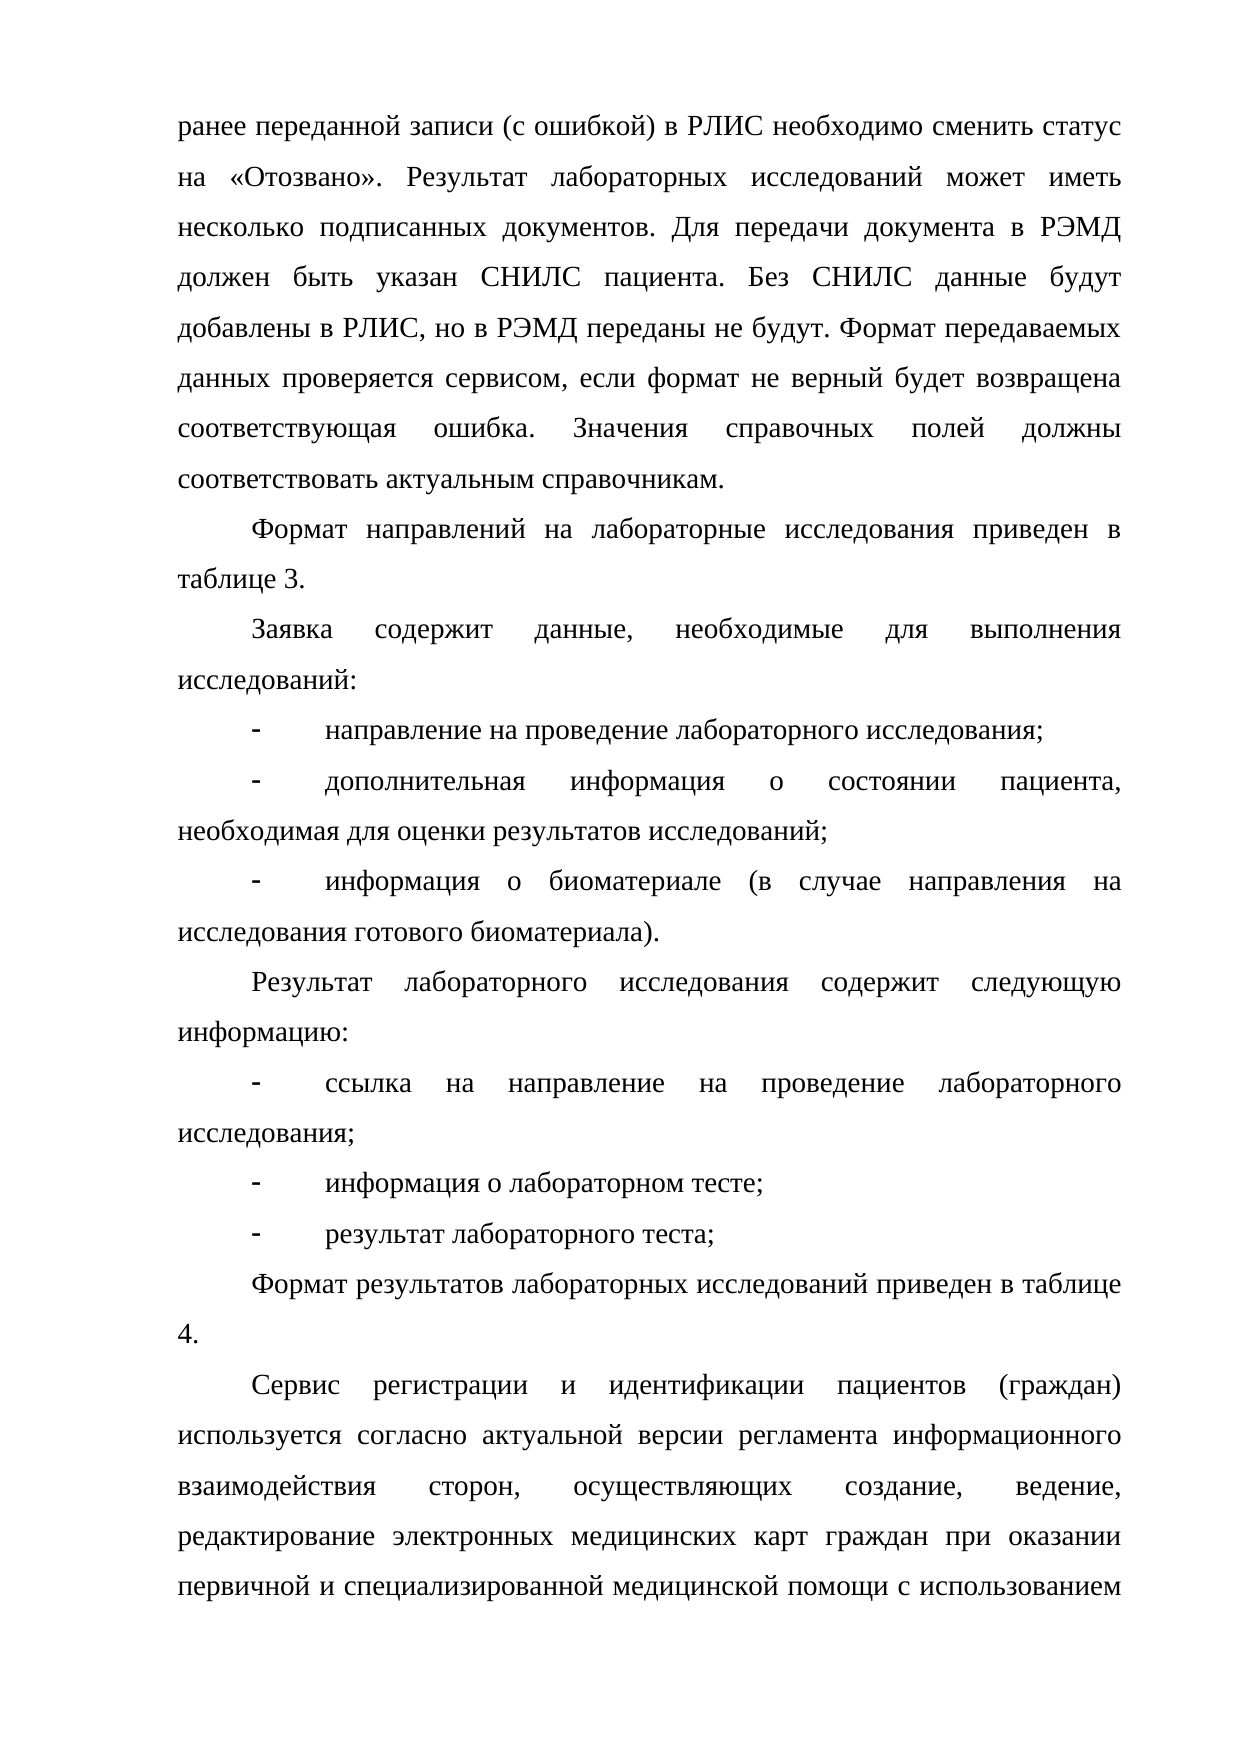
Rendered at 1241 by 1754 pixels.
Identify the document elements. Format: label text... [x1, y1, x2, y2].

list Результат лабораторного исследования содержит следующую информацию: [177, 964, 1122, 1048]
list ссылка на направление на проведение лабораторного исследования; [177, 1065, 1122, 1149]
list Формат результатов лабораторных исследований приведен в таблице 4. [177, 1266, 1122, 1350]
list информация о биоматериале (в случае направления на исследования готового биоматериала). [177, 863, 1122, 947]
list направление на проведение лабораторного исследования; [177, 712, 1122, 746]
list Заявка содержит данные, необходимые для выполнения исследований: [177, 612, 1122, 696]
list результат лабораторного теста; [177, 1216, 1122, 1249]
list дополнительная информация о состоянии пациента, необходимая для оценки результатов исследований; [177, 763, 1122, 847]
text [177, 108, 1122, 494]
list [177, 1367, 1122, 1602]
list информация о лабораторном тесте; [177, 1166, 1122, 1199]
text Формат направлений на лабораторные исследования приведен в таблице 3. [177, 511, 1122, 595]
